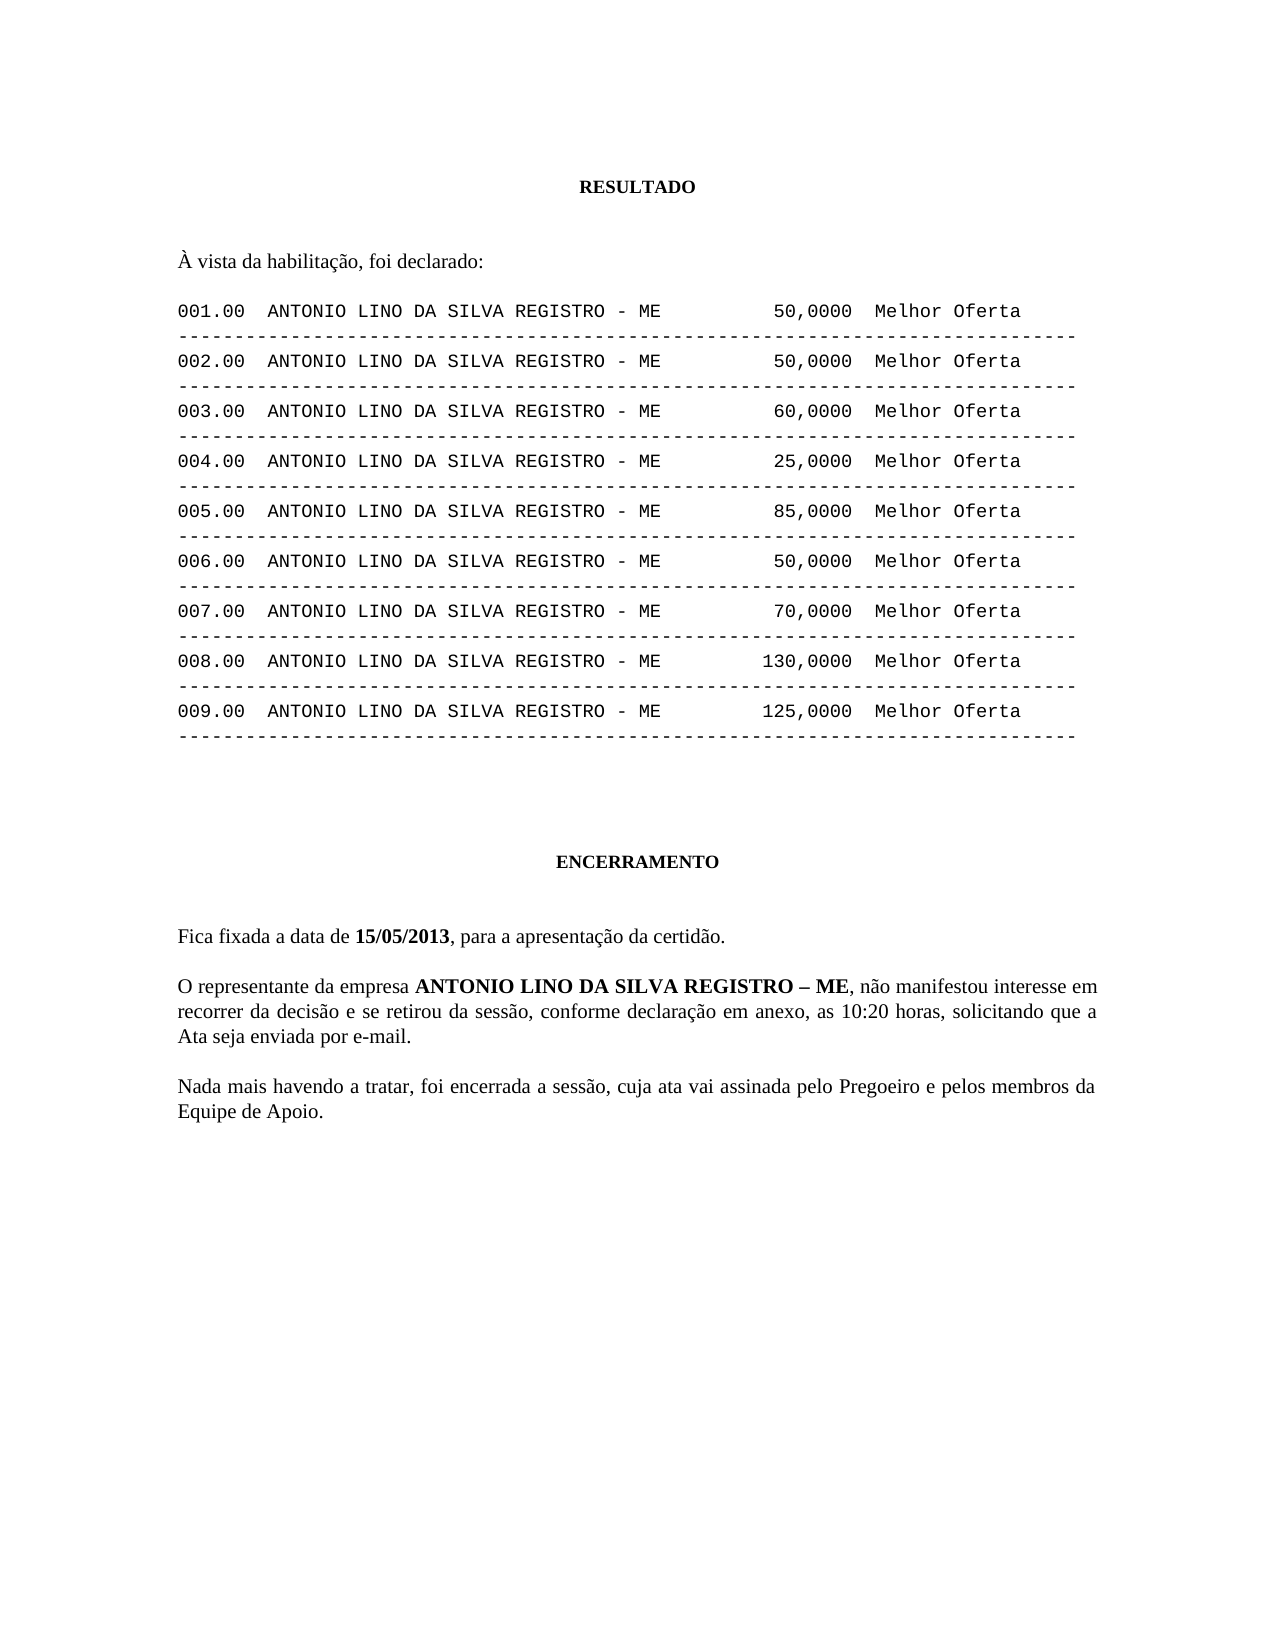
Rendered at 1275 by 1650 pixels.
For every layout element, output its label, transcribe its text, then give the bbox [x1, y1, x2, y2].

text 001.00 ANTONIO LINO DA SILVA REGISTRO - ME 50,0000 Melhor Oferta [177, 298, 1098, 323]
text -------------------------------------------------------------------------------- [177, 623, 1098, 648]
text 004.00 ANTONIO LINO DA SILVA REGISTRO - ME 25,0000 Melhor Oferta [177, 448, 1098, 473]
text -------------------------------------------------------------------------------- [177, 473, 1098, 498]
text -------------------------------------------------------------------------------- [177, 423, 1098, 448]
text -------------------------------------------------------------------------------- [177, 723, 1098, 748]
text À vista da habilitação, foi declarado: [177, 248, 1098, 273]
text -------------------------------------------------------------------------------- [177, 573, 1098, 598]
text 007.00 ANTONIO LINO DA SILVA REGISTRO - ME 70,0000 Melhor Oferta [177, 598, 1098, 623]
text Nada mais havendo a tratar, foi encerrada a sessão, cuja ata vai assinada pelo Pregoeiro e pelos membros da Equipe de Apoio. [177, 1073, 1098, 1123]
text 002.00 ANTONIO LINO DA SILVA REGISTRO - ME 50,0000 Melhor Oferta [177, 348, 1098, 373]
text Fica fixada a data de 15/05/2013, para a apresentação da certidão. [177, 923, 1098, 948]
text 003.00 ANTONIO LINO DA SILVA REGISTRO - ME 60,0000 Melhor Oferta [177, 398, 1098, 423]
text ENCERRAMENTO [177, 848, 1098, 873]
text 009.00 ANTONIO LINO DA SILVA REGISTRO - ME 125,0000 Melhor Oferta [177, 698, 1098, 723]
text 006.00 ANTONIO LINO DA SILVA REGISTRO - ME 50,0000 Melhor Oferta [177, 548, 1098, 573]
text -------------------------------------------------------------------------------- [177, 373, 1098, 398]
text 008.00 ANTONIO LINO DA SILVA REGISTRO - ME 130,0000 Melhor Oferta [177, 648, 1098, 673]
text 005.00 ANTONIO LINO DA SILVA REGISTRO - ME 85,0000 Melhor Oferta [177, 498, 1098, 523]
text RESULTADO [177, 173, 1098, 198]
text -------------------------------------------------------------------------------- [177, 523, 1098, 548]
text -------------------------------------------------------------------------------- [177, 323, 1098, 348]
text O representante da empresa ANTONIO LINO DA SILVA REGISTRO – ME, não manifestou interesse em recorrer da decisão e se retirou da sessão, conforme declaração em anexo, as 10:20 horas, solicitando que a Ata seja enviada por e-mail. [177, 973, 1098, 1048]
text -------------------------------------------------------------------------------- [177, 673, 1098, 698]
